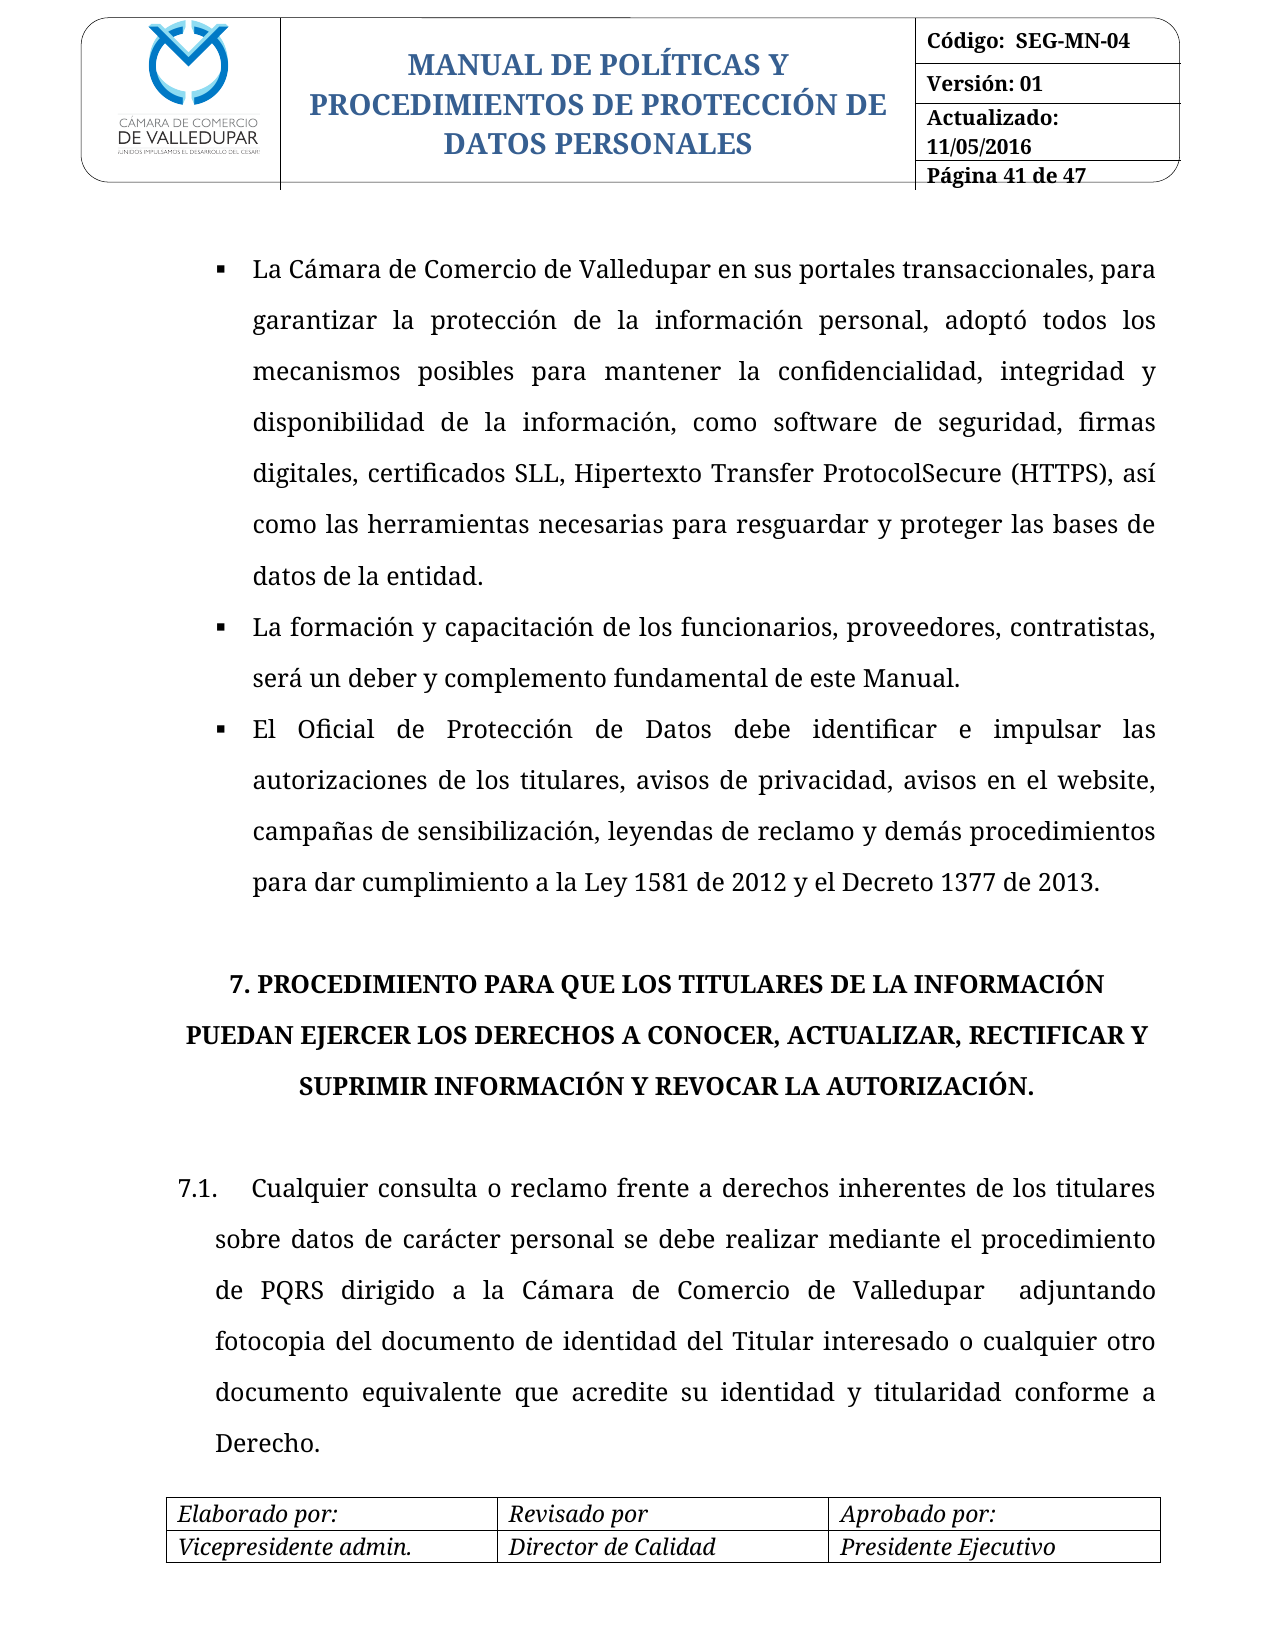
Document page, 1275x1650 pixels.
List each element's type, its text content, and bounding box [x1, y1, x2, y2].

subtitle 7. PROCEDIMIENTO PARA QUE LOS TITULARES DE LA INFORMACIÓN PUEDAN EJERCER LOS DERECHOS A CONOCER, ACTUALIZAR, RECTIFICAR Y SUPRIMIR INFORMACIÓN Y REVOCAR LA AUTORIZACIÓN. [177, 967, 1157, 1103]
list El Oficial de Protección de Datos debe identificar e impulsar las autorizaciones de los titulares, avisos de privacidad, avisos en el website, campañas de sensibilización, leyendas de reclamo y demás procedimientos para dar cumplimiento a la Ley 1581 de 2012 y el Decreto 1377 de 2013. [215, 711, 1157, 898]
list La formación y capacitación de los funcionarios, proveedores, contratistas, será un deber y complemento fundamental de este Manual. [215, 609, 1157, 694]
list Cualquier consulta o reclamo frente a derechos inherentes de los titulares sobre datos de carácter personal se debe realizar mediante el procedimiento de PQRS dirigido a la Cámara de Comercio de Valledupar adjuntando fotocopia del documento de identidad del Titular interesado o cualquier otro documento equivalente que acredite su identidad y titularidad conforme a Derecho. [177, 1171, 1157, 1460]
picture [117, 20, 260, 154]
list La Cámara de Comercio de Valledupar en sus portales transaccionales, para garantizar la protección de la información personal, adoptó todos los mecanismos posibles para mantener la confidencialidad, integridad y disponibilidad de la información, como software de seguridad, firmas digitales, certificados SLL, Hipertexto Transfer ProtocolSecure (HTTPS), así como las herramientas necesarias para resguardar y proteger las bases de datos de la entidad. [215, 252, 1157, 592]
